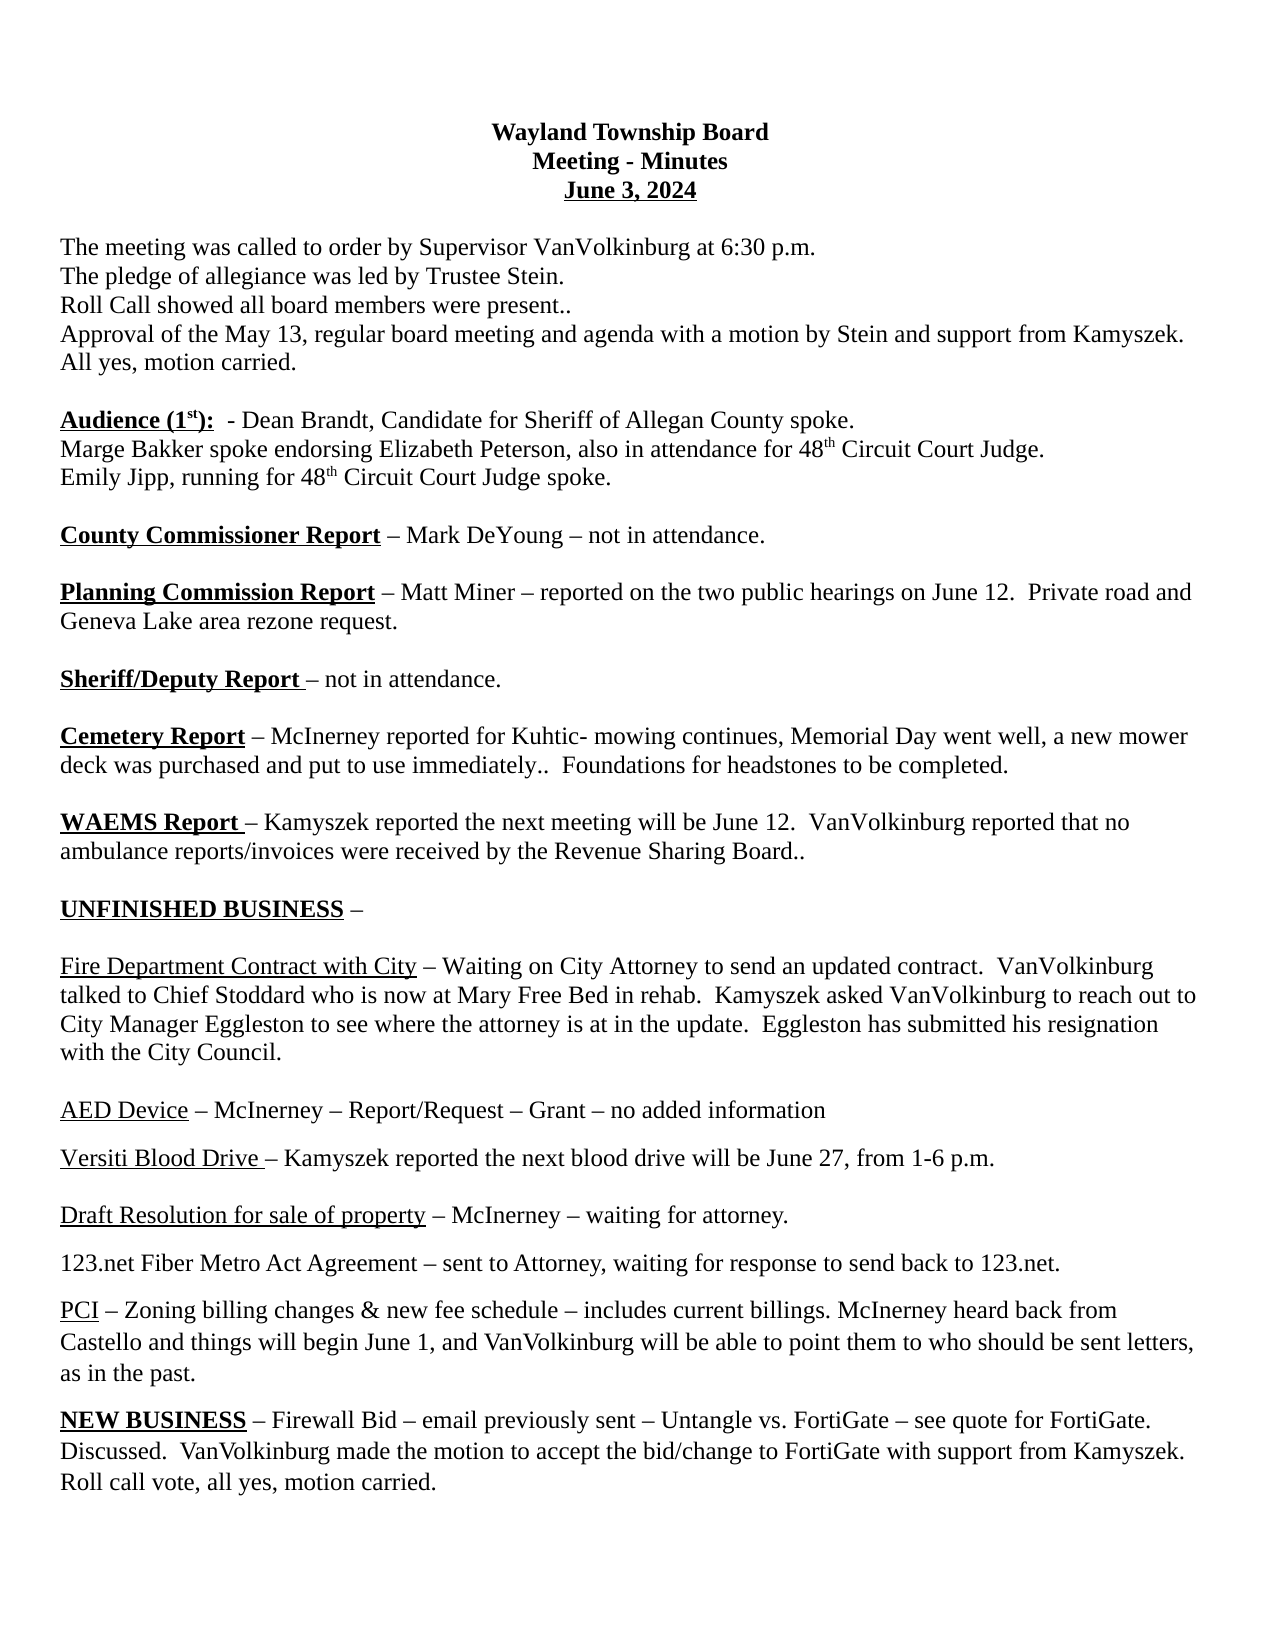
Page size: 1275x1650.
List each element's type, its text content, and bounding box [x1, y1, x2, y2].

text Audience (1st): - Dean Brandt, Candidate for Sheriff of Allegan County spoke. [60, 405, 1200, 434]
text Planning Commission Report – Matt Miner – reported on the two public hearings on June 12. Private road and Geneva Lake area rezone request. [60, 577, 1200, 635]
text 123.net Fiber Metro Act Agreement – sent to Attorney, waiting for response to send back to 123.net. [60, 1248, 1200, 1277]
text The meeting was called to order by Supervisor VanVolkinburg at 6:30 p.m. [60, 232, 1200, 261]
text Cemetery Report – McInerney reported for Kuhtic- mowing continues, Memorial Day went well, a new mower deck was purchased and put to use immediately.. Foundations for headstones to be completed. [60, 721, 1200, 779]
text Versiti Blood Drive – Kamyszek reported the next blood drive will be June 27, from 1-6 p.m. [60, 1143, 1200, 1171]
text Meeting - Minutes [60, 146, 1200, 175]
text County Commissioner Report – Mark DeYoung – not in attendance. [60, 520, 1200, 549]
text AED Device – McInerney – Report/Request – Grant – no added information [60, 1095, 1200, 1124]
text Sheriff/Deputy Report – not in attendance. [60, 664, 1200, 692]
text UNFINISHED BUSINESS – [60, 894, 1200, 922]
text Wayland Township Board [60, 117, 1200, 146]
text WAEMS Report – Kamyszek reported the next meeting will be June 12. VanVolkinburg reported that no ambulance reports/invoices were received by the Revenue Sharing Board.. [60, 807, 1200, 865]
text NEW BUSINESS – Firewall Bid – email previously sent – Untangle vs. FortiGate – see quote for FortiGate. Discussed. VanVolkinburg made the motion to accept the bid/change to FortiGate with support from Kamyszek. Roll call vote, all yes, motion carried. [60, 1405, 1200, 1496]
text Roll Call showed all board members were present.. [60, 290, 1200, 319]
text June 3, 2024 [60, 175, 1200, 204]
text Fire Department Contract with City – Waiting on City Attorney to send an updated contract. VanVolkinburg talked to Chief Stoddard who is now at Mary Free Bed in rehab. Kamyszek asked VanVolkinburg to reach out to City Manager Eggleston to see where the attorney is at in the update. Eggleston has submitted his resignation with the City Council. [60, 951, 1200, 1066]
text PCI – Zoning billing changes & new fee schedule – includes current billings. McInerney heard back from Castello and things will begin June 1, and VanVolkinburg will be able to point them to who should be sent letters, as in the past. [60, 1296, 1200, 1386]
text Approval of the May 13, regular board meeting and agenda with a motion by Stein and support from Kamyszek. All yes, motion carried. [60, 319, 1200, 376]
text The pledge of allegiance was led by Trustee Stein. [60, 261, 1200, 290]
text Draft Resolution for sale of property – McInerney – waiting for attorney. [60, 1200, 1200, 1229]
text Marge Bakker spoke endorsing Elizabeth Peterson, also in attendance for 48th Circuit Court Judge. [60, 434, 1200, 462]
text Emily Jipp, running for 48th Circuit Court Judge spoke. [60, 462, 1200, 491]
